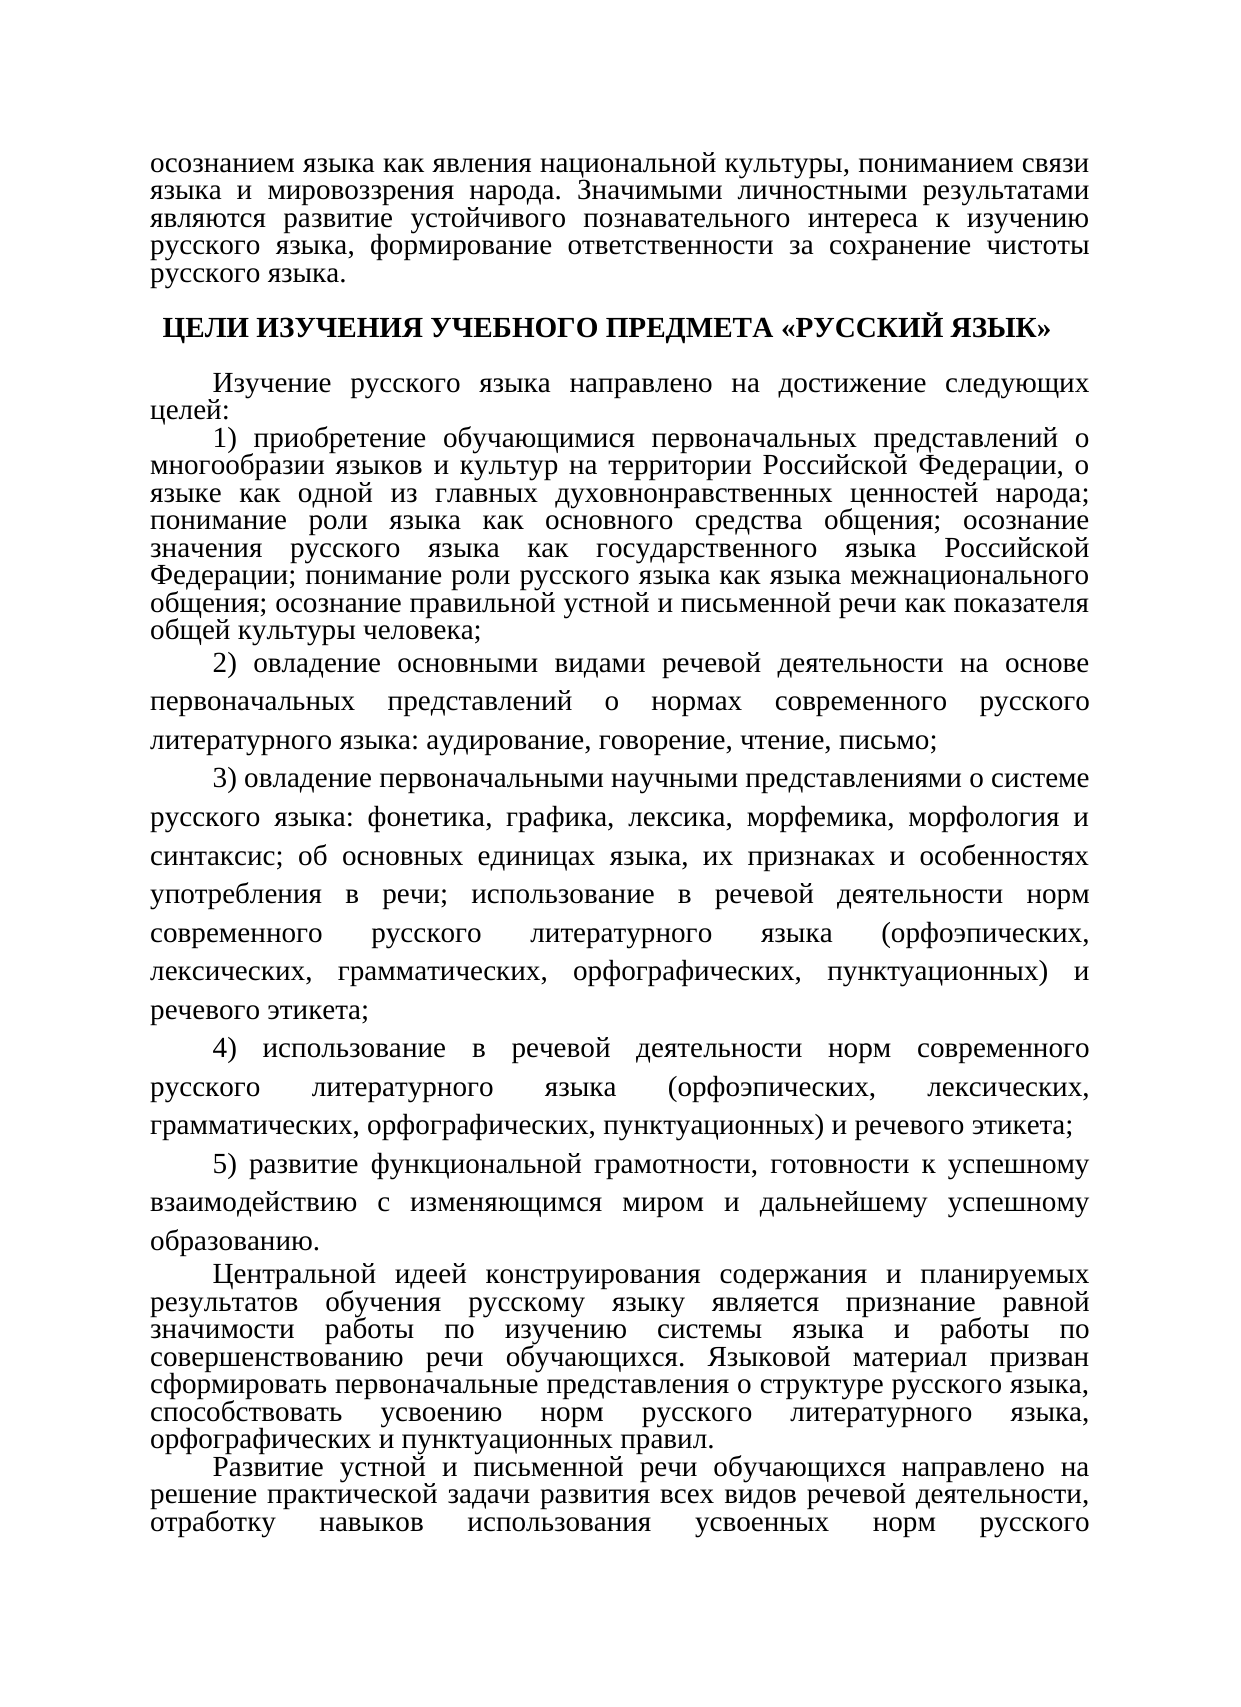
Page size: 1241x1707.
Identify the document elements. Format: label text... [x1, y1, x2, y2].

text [150, 1454, 1090, 1537]
text 1) приобретение обучающимися первоначальных представлений о многообразии языков и культур на территории Российской Федерации, о языке как одной из главных духовнонравственных ценностей народа; понимание роли языка как основного средства общения; осознание значения русского языка как государственного языка Российской Федерации; понимание роли русского языка как языка межнационального общения; осознание правильной устной и письменной речи как показателя общей культуры человека; [150, 425, 1090, 645]
text 3) овладение первоначальными научными представлениями о системе русского языка: фонетика, графика, лексика, морфемика, морфология и синтаксис; об основных единицах языка, их признаках и особенностях употребления в речи; использование в речевой деятельности норм современного русского литературного языка (орфоэпических, лексических, грамматических, орфографических, пунктуационных) и речевого этикета; [150, 761, 1090, 1025]
text ЦЕЛИ ИЗУЧЕНИЯ УЧЕБНОГО ПРЕДМЕТА «РУССКИЙ ЯЗЫК» [162, 315, 1090, 342]
text 2) овладение основными видами речевой деятельности на основе первоначальных представлений о нормах современного русского литературного языка: аудирование, говорение, чтение, письмо; [150, 645, 1090, 756]
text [150, 150, 1090, 287]
text 4) использование в речевой деятельности норм современного русского литературного языка (орфоэпических, лексических, грамматических, орфографических, пунктуационных) и речевого этикета; [150, 1030, 1090, 1141]
text 5) развитие функциональной грамотности, готовности к успешному взаимодействию с изменяющимся миром и дальнейшему успешному образованию. [150, 1146, 1090, 1257]
text Изучение русского языка направлено на достижение следующих целей: [150, 370, 1090, 425]
text Центральной идеей конструирования содержания и планируемых результатов обучения русскому языку является признание равной значимости работы по изучению системы языка и работы по совершенствованию речи обучающихся. Языковой материал призван сформировать первоначальные представления о структуре русского языка, способствовать усвоению норм русского литературного языка, орфографических и пунктуационных правил. [150, 1262, 1090, 1454]
